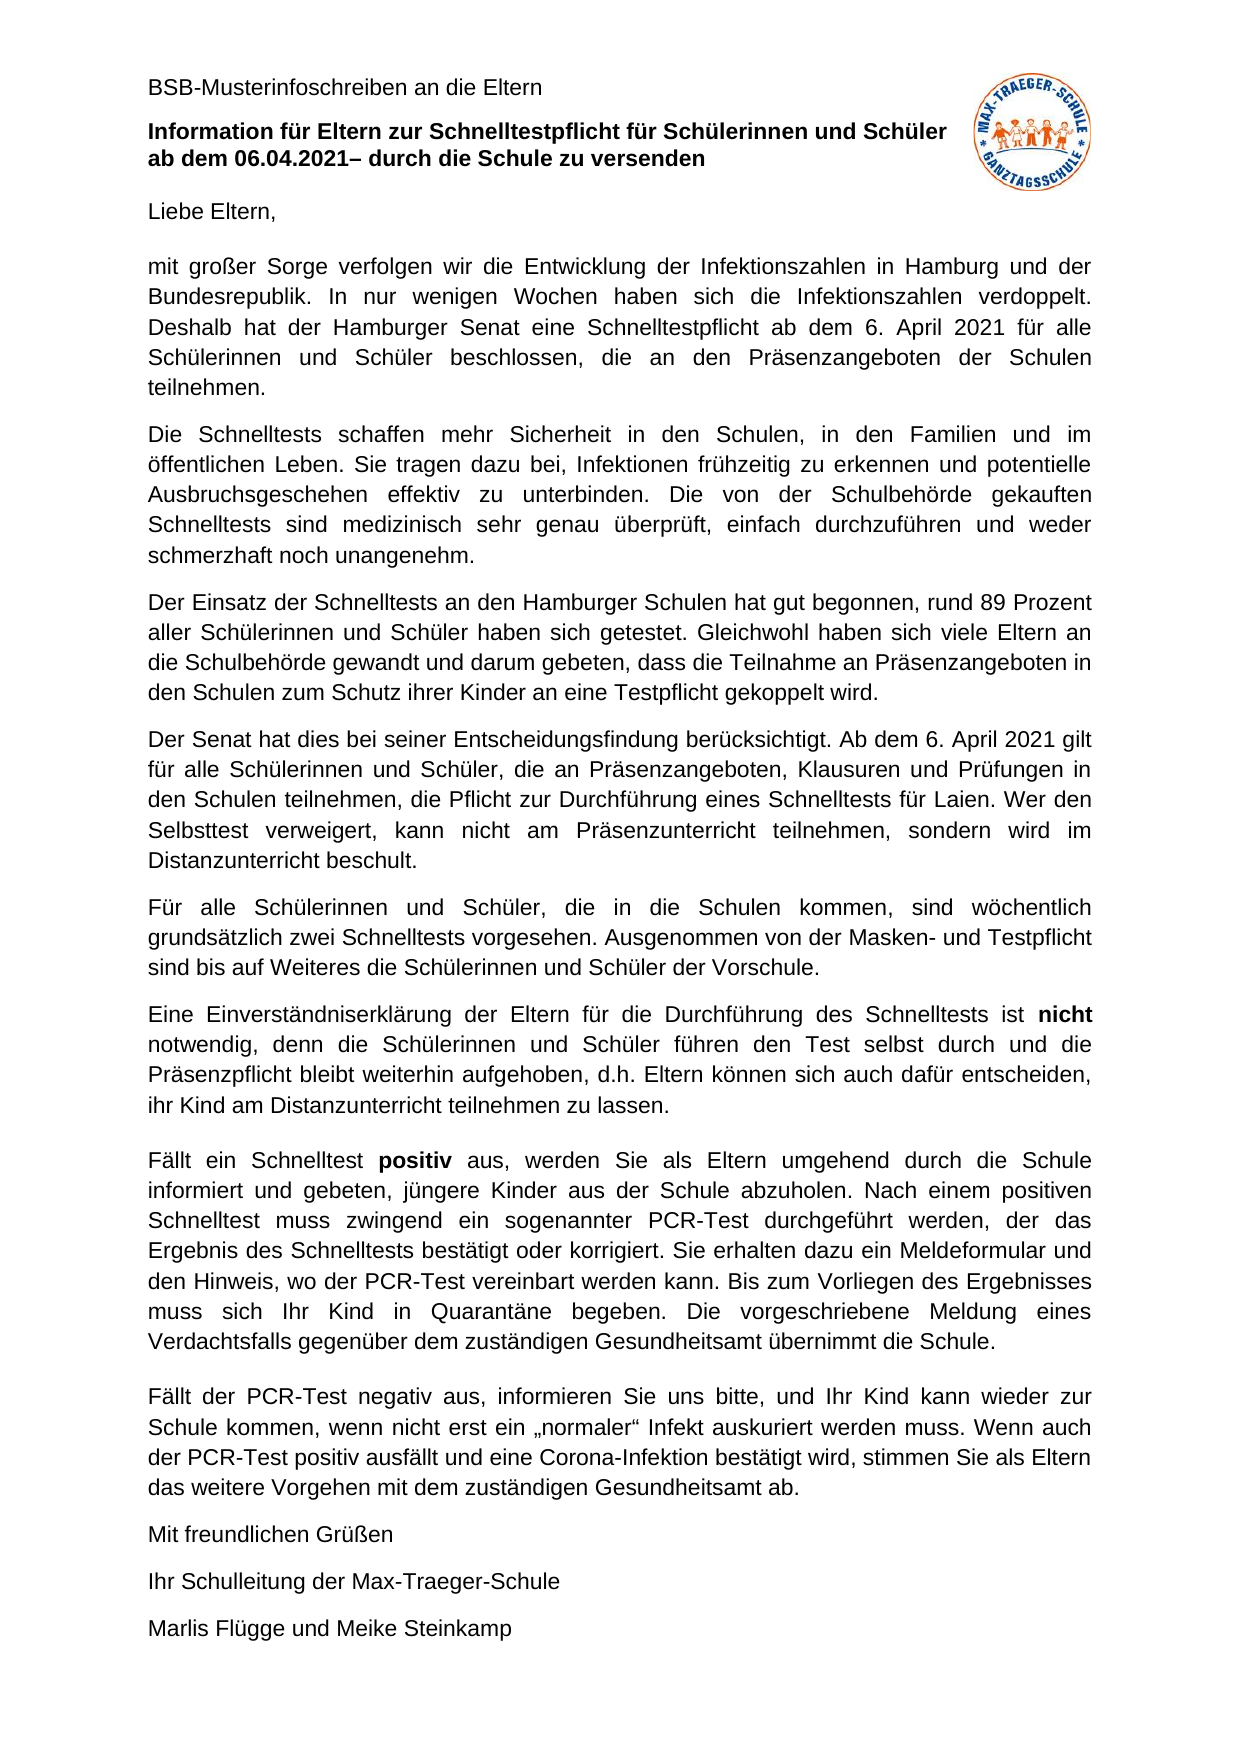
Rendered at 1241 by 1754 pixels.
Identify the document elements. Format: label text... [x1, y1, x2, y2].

text ab dem 06.04.2021– durch die Schule zu versenden [148, 144, 1092, 171]
text Liebe Eltern, [148, 198, 1092, 224]
text Fällt der PCR-Test negativ aus, informieren Sie uns bitte, und Ihr Kind kann wieder zur Schule kommen, wenn nicht erst ein „normaler“ Infekt auskuriert werden muss. Wenn auch der PCR-Test positiv ausfällt und eine Corona-Infektion bestätigt wird, stimmen Sie als Eltern das weitere Vorgehen mit dem zuständigen Gesundheitsamt ab. [148, 1383, 1092, 1500]
picture [973, 73, 1091, 118]
text Marlis Flügge und Meike Steinkamp [148, 1614, 1092, 1641]
text Information für Eltern zur Schnelltestpflicht für Schülerinnen und Schüler [148, 118, 1092, 144]
text Fällt ein Schnelltest positiv aus, werden Sie als Eltern umgehend durch die Schule informiert und gebeten, jüngere Kinder aus der Schule abzuholen. Nach einem positiven Schnelltest muss zwingend ein sogenannter PCR-Test durchgeführt werden, der das Ergebnis des Schnelltests bestätigt oder korrigiert. Sie erhalten dazu ein Meldeformular und den Hinweis, wo der PCR-Test vereinbart werden kann. Bis zum Vorliegen des Ergebnisses muss sich Ihr Kind in Quarantäne begeben. Die vorgeschriebene Meldung eines Verdachtsfalls gegenüber dem zuständigen Gesundheitsamt übernimmt die Schule. [148, 1147, 1092, 1354]
picture [973, 171, 1091, 191]
text Eine Einverständniserklärung der Eltern für die Durchführung des Schnelltests ist nicht notwendig, denn die Schülerinnen und Schüler führen den Test selbst durch und die Präsenzpflicht bleibt weiterhin aufgehoben, d.h. Eltern können sich auch dafür entscheiden, ihr Kind am Distanzunterricht teilnehmen zu lassen. [148, 1001, 1092, 1118]
text Der Einsatz der Schnelltests an den Hamburger Schulen hat gut begonnen, rund 89 Prozent aller Schülerinnen und Schüler haben sich getestet. Gleichwohl haben sich viele Eltern an die Schulbehörde gewandt und darum gebeten, dass die Teilnahme an Präsenzangeboten in den Schulen zum Schutz ihrer Kinder an eine Testpflicht gekoppelt wird. [148, 588, 1092, 706]
text mit großer Sorge verfolgen wir die Entwicklung der Infektionszahlen in Hamburg und der Bundesrepublik. In nur wenigen Wochen haben sich die Infektionszahlen verdoppelt. Deshalb hat der Hamburger Senat eine Schnelltestpflicht ab dem 6. April 2021 für alle Schülerinnen und Schüler beschlossen, die an den Präsenzangeboten der Schulen teilnehmen. [148, 253, 1092, 400]
text Für alle Schülerinnen und Schüler, die in die Schulen kommen, sind wöchentlich grundsätzlich zwei Schnelltests vorgesehen. Ausgenommen von der Masken- und Testpflicht sind bis auf Weiteres die Schülerinnen und Schüler der Vorschule. [148, 894, 1092, 981]
text Der Senat hat dies bei seiner Entscheidungsfindung berücksichtigt. Ab dem 6. April 2021 gilt für alle Schülerinnen und Schüler, die an Präsenzangeboten, Klausuren und Prüfungen in den Schulen teilnehmen, die Pflicht zur Durchführung eines Schnelltests für Laien. Wer den Selbsttest verweigert, kann nicht am Präsenzunterricht teilnehmen, sondern wird im Distanzunterricht beschult. [148, 726, 1092, 873]
text Ihr Schulleitung der Max-Traeger-Schule [148, 1568, 1092, 1594]
text Die Schnelltests schaffen mehr Sicherheit in den Schulen, in den Familien und im öffentlichen Leben. Sie tragen dazu bei, Infektionen frühzeitig zu erkennen und potentielle Ausbruchsgeschehen effektiv zu unterbinden. Die von der Schulbehörde gekauften Schnelltests sind medizinisch sehr genau überprüft, einfach durchzuführen und weder schmerzhaft noch unangenehm. [148, 421, 1092, 568]
text Mit freundlichen Grüßen [148, 1521, 1092, 1547]
